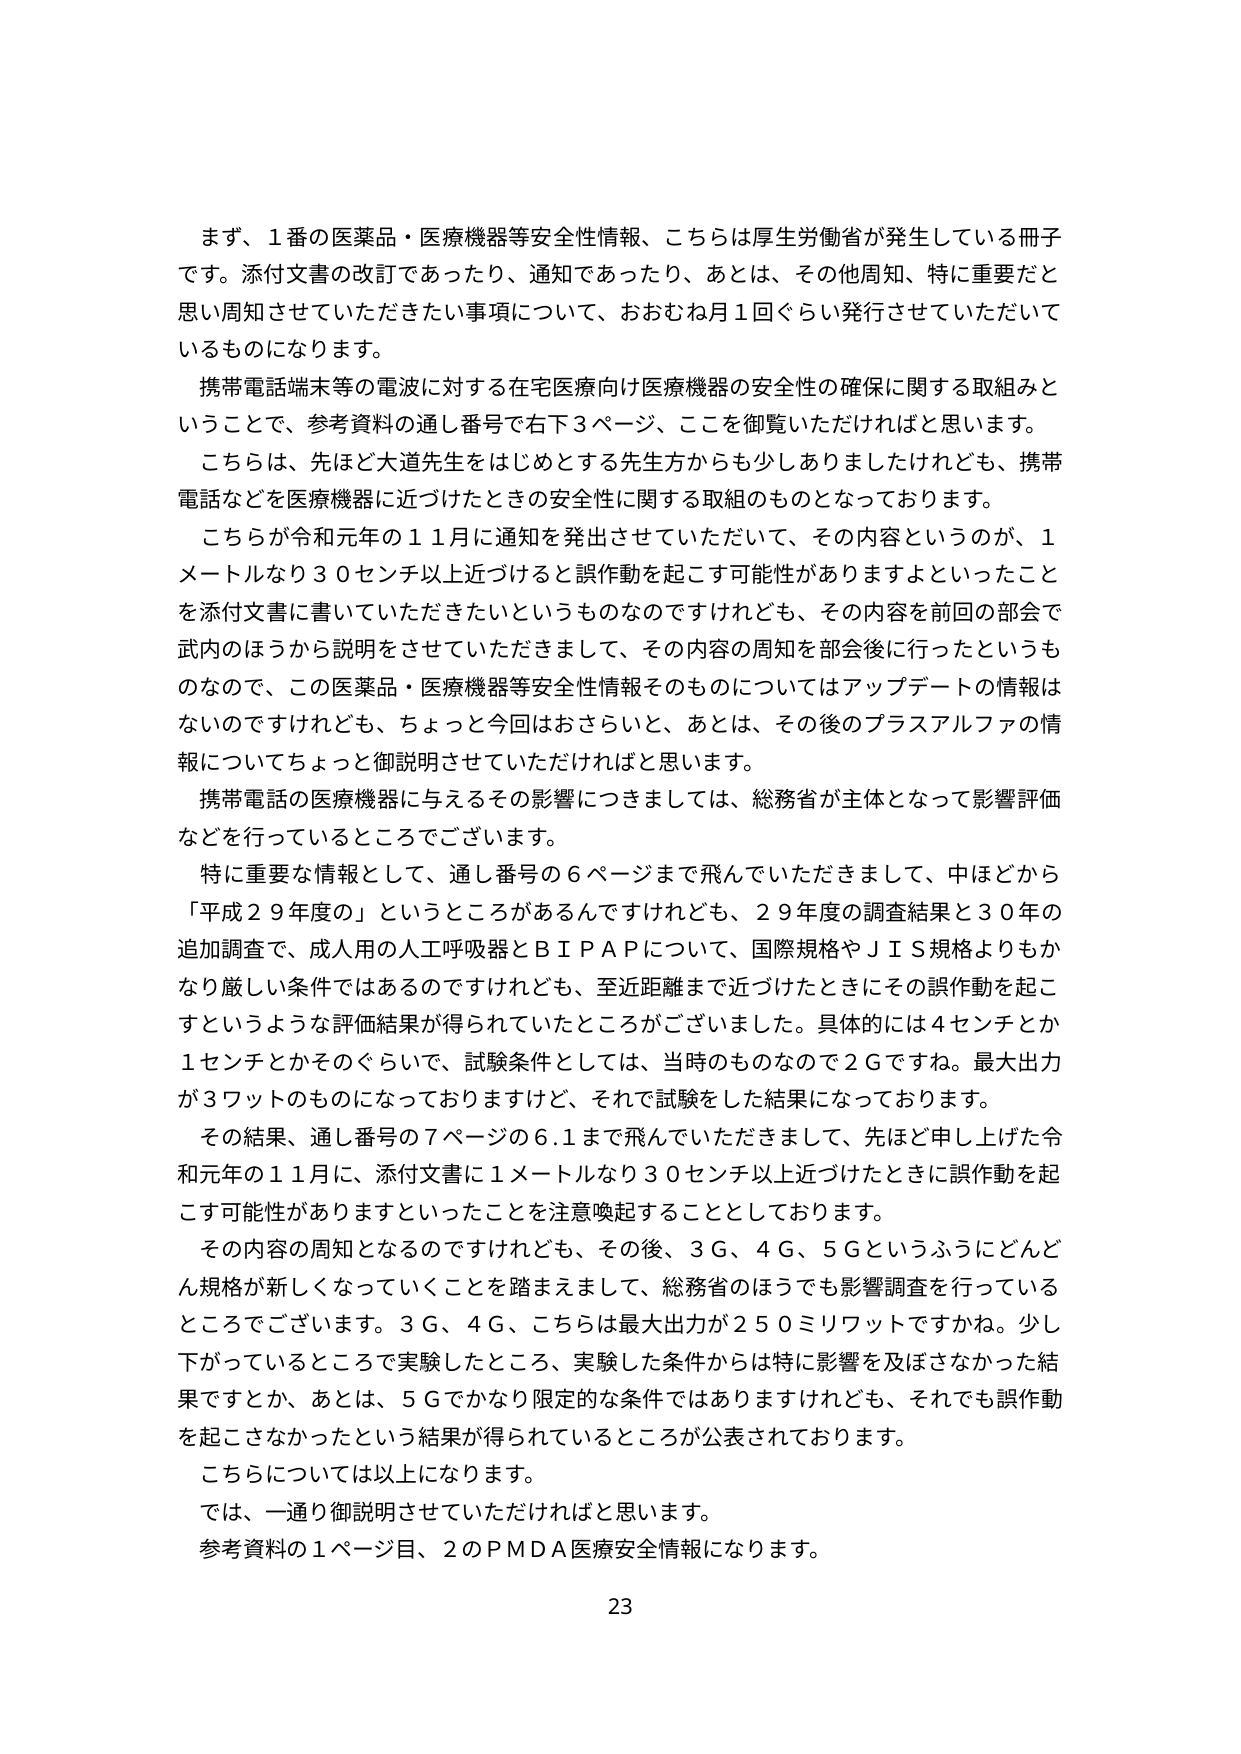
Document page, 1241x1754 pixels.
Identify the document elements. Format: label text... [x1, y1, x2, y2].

text その内容の周知となるのですけれども、その後、３Ｇ、４Ｇ、５Ｇというふうにどんどん規格が新しくなっていくことを踏まえまして、総務省のほうでも影響調査を行っているところでございます。３Ｇ、４Ｇ、こちらは最大出力が２５０ミリワットですかね。少し下がっているところで実験したところ、実験した条件からは特に影響を及ぼさなかった結果ですとか、あとは、５Ｇでかなり限定的な条件ではありますけれども、それでも誤作動を起こさなかったという結果が得られているところが公表されております。 [177, 1229, 1063, 1454]
text こちらは、先ほど大道先生をはじめとする先生方からも少しありましたけれども、携帯電話などを医療機器に近づけたときの安全性に関する取組のものとなっております。 [177, 442, 1063, 517]
text その結果、通し番号の７ページの６.１まで飛んでいただきまして、先ほど申し上げた令和元年の１１月に、添付文書に１メートルなり３０センチ以上近づけたときに誤作動を起こす可能性がありますといったことを注意喚起することとしております。 [177, 1117, 1063, 1229]
text こちらが令和元年の１１月に通知を発出させていただいて、その内容というのが、１メートルなり３０センチ以上近づけると誤作動を起こす可能性がありますよといったことを添付文書に書いていただきたいというものなのですけれども、その内容を前回の部会で武内のほうから説明をさせていただきまして、その内容の周知を部会後に行ったというものなので、この医薬品・医療機器等安全性情報そのものについてはアップデートの情報はないのですけれども、ちょっと今回はおさらいと、あとは、その後のプラスアルファの情報についてちょっと御説明させていただければと思います。 [177, 517, 1063, 779]
text 参考資料の１ページ目、２のＰＭＤＡ医療安全情報になります。 [177, 1529, 1063, 1567]
text こちらについては以上になります。 [177, 1454, 1063, 1492]
text 携帯電話端末等の電波に対する在宅医療向け医療機器の安全性の確保に関する取組みということで、参考資料の通し番号で右下３ページ、ここを御覧いただければと思います。 [177, 367, 1063, 442]
text 特に重要な情報として、通し番号の６ページまで飛んでいただきまして、中ほどから「平成２９年度の」というところがあるんですけれども、２９年度の調査結果と３０年の追加調査で、成人用の人工呼吸器とＢＩＰＡＰについて、国際規格やＪＩＳ規格よりもかなり厳しい条件ではあるのですけれども、至近距離まで近づけたときにその誤作動を起こすというような評価結果が得られていたところがございました。具体的には４センチとか１センチとかそのぐらいで、試験条件としては、当時のものなので２Ｇですね。最大出力が３ワットのものになっておりますけど、それで試験をした結果になっております。 [177, 854, 1063, 1117]
text では、一通り御説明させていただければと思います。 [177, 1492, 1063, 1529]
text まず、１番の医薬品・医療機器等安全性情報、こちらは厚生労働省が発生している冊子です。添付文書の改訂であったり、通知であったり、あとは、その他周知、特に重要だと思い周知させていただきたい事項について、おおむね月１回ぐらい発行させていただいているものになります。 [177, 217, 1063, 367]
text 携帯電話の医療機器に与えるその影響につきましては、総務省が主体となって影響評価などを行っているところでございます。 [177, 779, 1063, 854]
